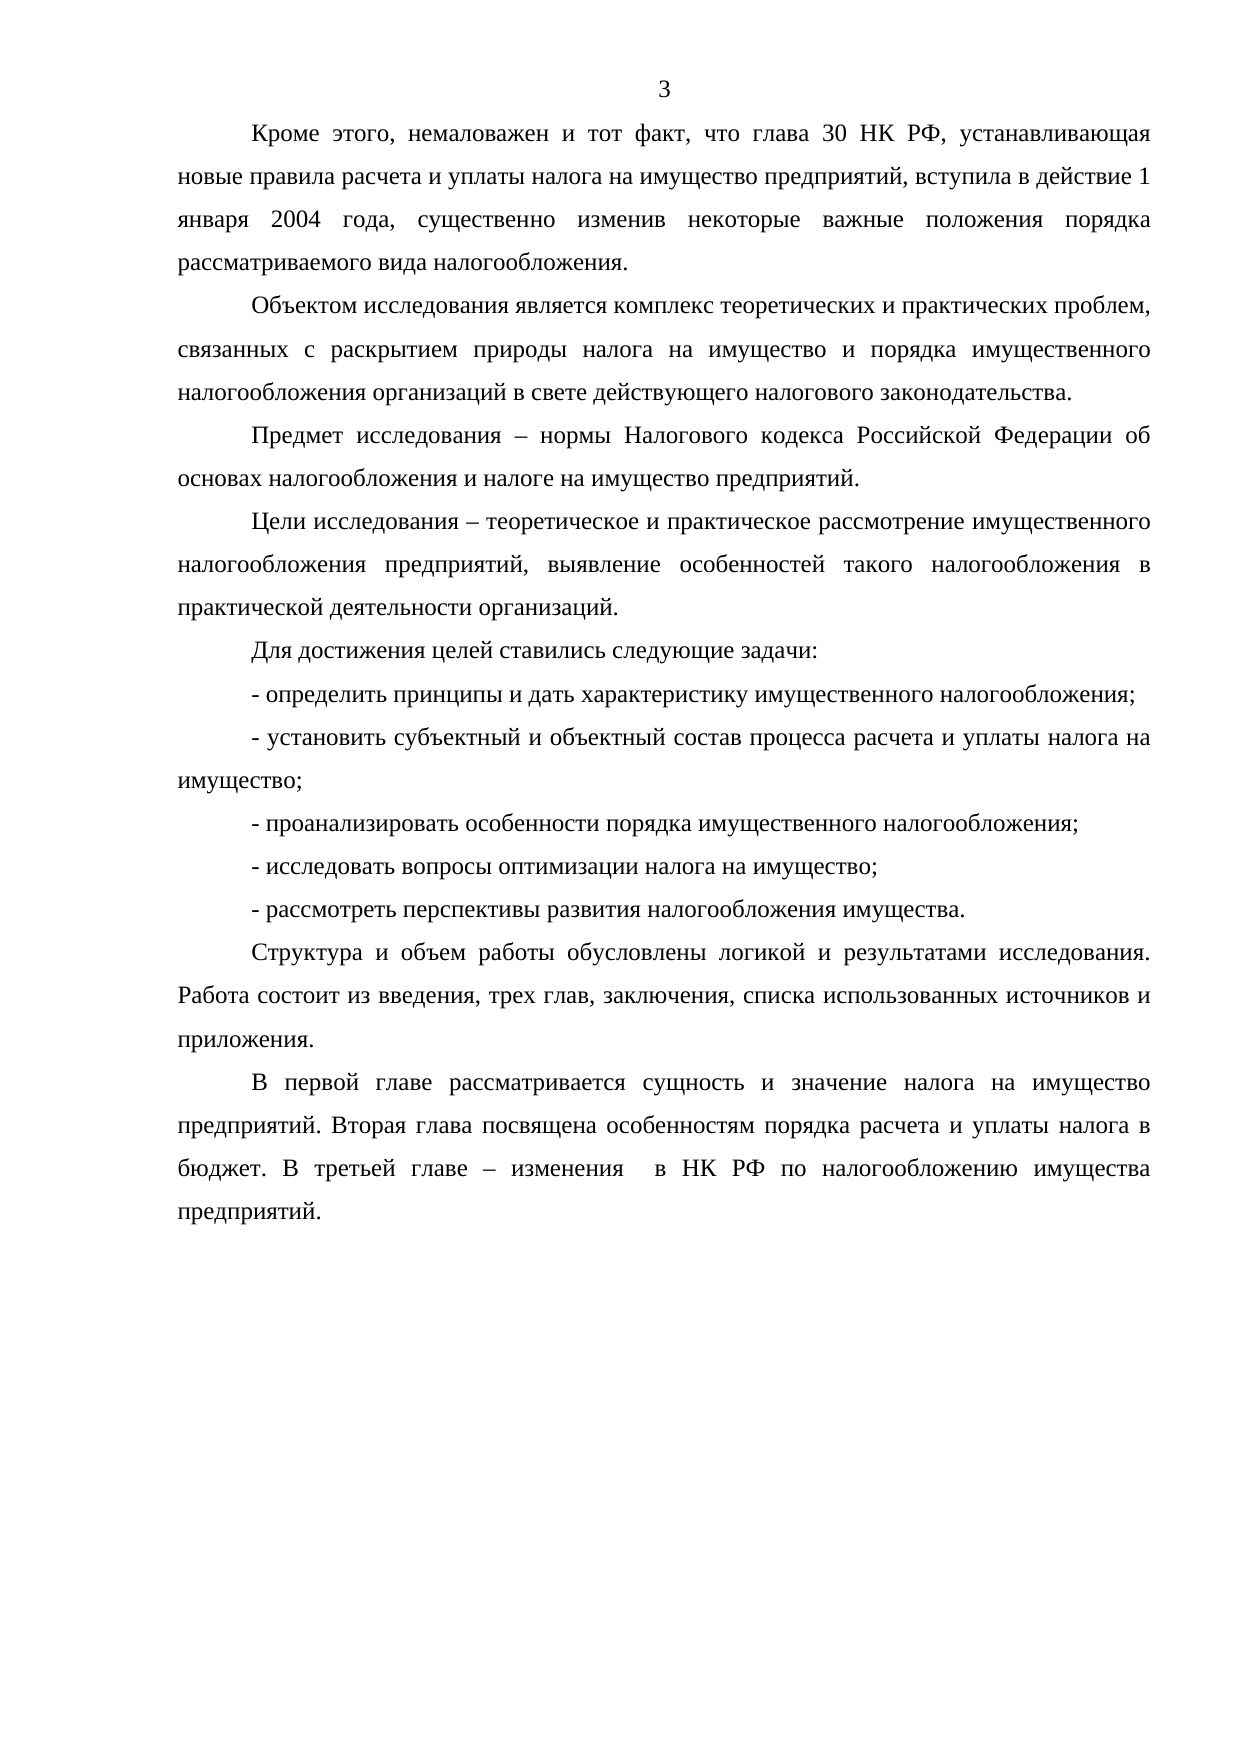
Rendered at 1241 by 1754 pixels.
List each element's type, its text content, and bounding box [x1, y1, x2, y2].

text Предмет исследования – нормы Налогового кодекса Российской Федерации об основах налогообложения и налоге на имущество предприятий. [177, 420, 1152, 492]
text В первой главе рассматривается сущность и значение налога на имущество предприятий. Вторая глава посвящена особенностям порядка расчета и уплаты налога в бюджет. В третьей главе – изменения в НК РФ по налогообложению имущества предприятий. [177, 1067, 1152, 1225]
text - рассмотреть перспективы развития налогообложения имущества. [177, 894, 1152, 923]
text Структура и объем работы обусловлены логикой и результатами исследования. Работа состоит из введения, трех глав, заключения, списка использованных источников и приложения. [177, 937, 1152, 1052]
text - определить принципы и дать характеристику имущественного налогообложения; [177, 679, 1152, 707]
text - исследовать вопросы оптимизации налога на имущество; [177, 851, 1152, 880]
text - проанализировать особенности порядка имущественного налогообложения; [177, 808, 1152, 837]
text Для достижения целей ставились следующие задачи: [177, 636, 1152, 664]
text Кроме этого, немаловажен и тот факт, что глава 30 НК РФ, устанавливающая новые правила расчета и уплаты налога на имущество предприятий, вступила в действие 1 января 2004 года, существенно изменив некоторые важные положения порядка рассматриваемого вида налогообложения. [177, 118, 1152, 276]
text - установить субъектный и объектный состав процесса расчета и уплаты налога на имущество; [177, 722, 1152, 794]
text Цели исследования – теоретическое и практическое рассмотрение имущественного налогообложения предприятий, выявление особенностей такого налогообложения в практической деятельности организаций. [177, 506, 1152, 621]
text Объектом исследования является комплекс теоретических и практических проблем, связанных с раскрытием природы налога на имущество и порядка имущественного налогообложения организаций в свете действующего налогового законодательства. [177, 291, 1152, 406]
